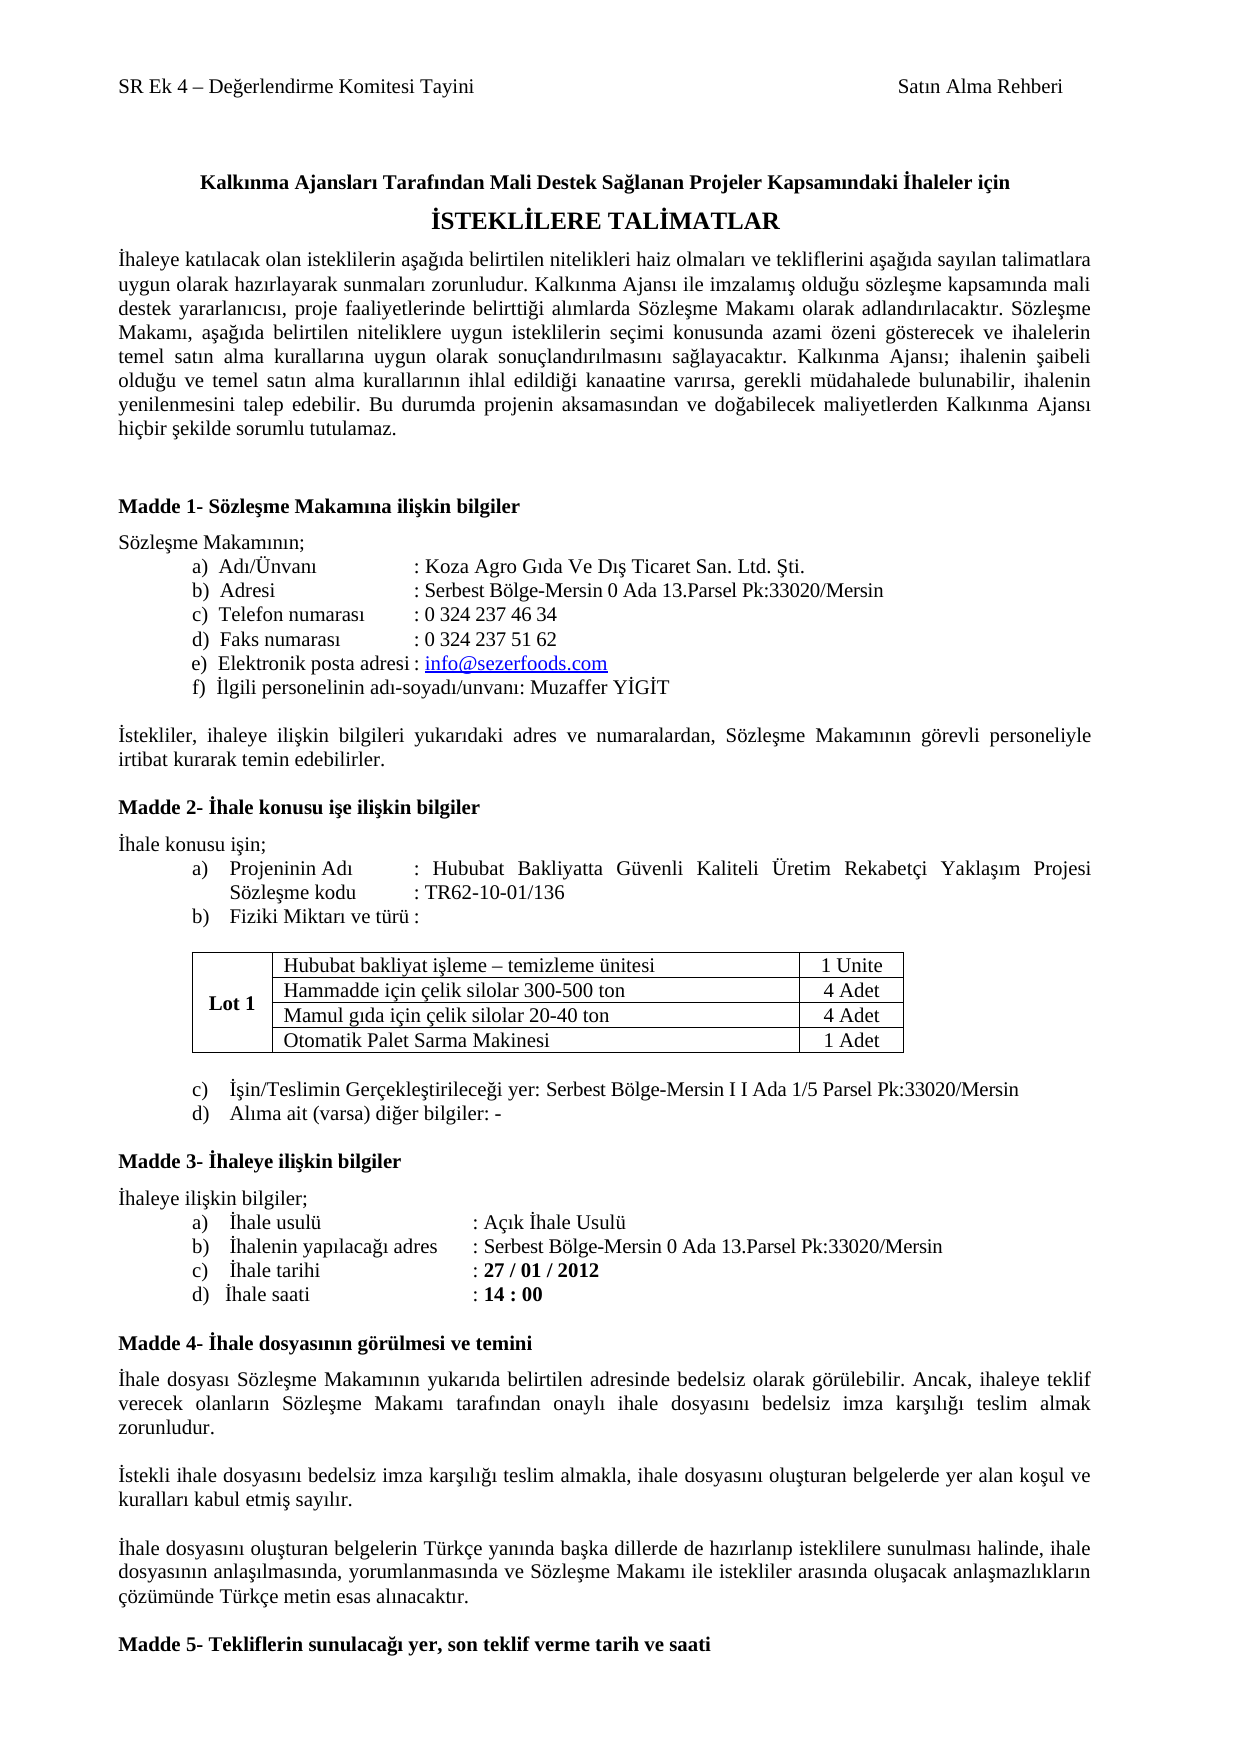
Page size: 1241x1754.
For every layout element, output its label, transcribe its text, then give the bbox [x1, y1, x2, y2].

list İhale usulü : Açık İhale Usulü [192, 1210, 1092, 1234]
text d) İhale saati : 14 : 00 [118, 1282, 1092, 1306]
text a) Adı/Ünvanı : Koza Agro Gıda Ve Dış Ticaret San. Ltd. Şti. [118, 554, 1092, 578]
text Madde 5- Tekliflerin sunulacağı yer, son teklif verme tarih ve saati [118, 1632, 1092, 1656]
table_header 1 Unite [800, 953, 903, 977]
text f) İlgili personelinin adı-soyadı/unvanı: Muzaffer YİGİT [192, 674, 1092, 699]
table_cell 4 Adet [800, 1003, 903, 1027]
text b) Adresi : Serbest Bölge-Mersin 0 Ada 13.Parsel Pk:33020/Mersin [118, 578, 1092, 602]
table_cell 4 Adet [800, 978, 903, 1002]
table_cell 1 Adet [800, 1028, 903, 1052]
text c) Telefon numarası : 0 324 237 46 34 [118, 602, 1092, 626]
table_header Hububat bakliyat işleme – temizleme ünitesi [273, 953, 799, 977]
text İhale konusu işin; [118, 831, 1092, 856]
list İhalenin yapılacağı adres : Serbest Bölge-Mersin 0 Ada 13.Parsel Pk:33020/Mersin [192, 1234, 1092, 1258]
text İstekli ihale dosyasını bedelsiz imza karşılığı teslim almakla, ihale dosyasını oluşturan belgelerde yer alan koşul ve kuralları kabul etmiş sayılır. [118, 1463, 1092, 1511]
text Madde 4- İhale dosyasının görülmesi ve temini [118, 1330, 1092, 1354]
text Madde 1- Sözleşme Makamına ilişkin bilgiler [118, 494, 1092, 518]
text İstekliler, ihaleye ilişkin bilgileri yukarıdaki adres ve numaralardan, Sözleşme Makamının görevli personeliyle irtibat kurarak temin edebilirler. [118, 723, 1092, 771]
table_cell Mamul gıda için çelik silolar 20-40 ton [273, 1003, 799, 1027]
list İhale tarihi : 27 / 01 / 2012 [192, 1258, 1092, 1282]
text İSTEKLİLERE TALİMATLAR [118, 206, 1092, 235]
table_cell Otomatik Palet Sarma Makinesi [273, 1028, 799, 1052]
table_header Lot 1 [193, 953, 272, 1052]
text d) Faks numarası : 0 324 237 51 62 [192, 626, 1092, 651]
text İhaleye ilişkin bilgiler; [118, 1186, 1092, 1210]
text İhale dosyasını oluşturan belgelerin Türkçe yanında başka dillerde de hazırlanıp isteklilere sunulması halinde, ihale dosyasının anlaşılmasında, yorumlanmasında ve Sözleşme Makamı ile istekliler arasında oluşacak anlaşmazlıkların çözümünde Türkçe metin esas alınacaktır. [118, 1535, 1092, 1608]
text İhaleye katılacak olan isteklilerin aşağıda belirtilen nitelikleri haiz olmaları ve tekliflerini aşağıda sayılan talimatlara uygun olarak hazırlayarak sunmaları zorunludur. Kalkınma Ajansı ile imzalamış olduğu sözleşme kapsamında mali destek yararlanıcısı, proje faaliyetlerinde belirttiği alımlarda Sözleşme Makamı olarak adlandırılacaktır. Sözleşme Makamı, aşağıda belirtilen niteliklere uygun isteklilerin seçimi konusunda azami özeni gösterecek ve ihalelerin temel satın alma kurallarına uygun olarak sonuçlandırılmasını sağlayacaktır. Kalkınma Ajansı; ihalenin şaibeli olduğu ve temel satın alma kurallarının ihlal edildiği kanaatine varırsa, gerekli müdahalede bulunabilir, ihalenin yenilenmesini talep edebilir. Bu durumda projenin aksamasından ve doğabilecek maliyetlerden Kalkınma Ajansı hiçbir şekilde sorumlu tutulamaz. [118, 247, 1092, 440]
text e) Elektronik posta adresi : info@sezerfoods.com [118, 651, 1092, 674]
text Kalkınma Ajansları Tarafından Mali Destek Sağlanan Projeler Kapsamındaki İhaleler için [118, 169, 1092, 194]
text Madde 3- İhaleye ilişkin bilgiler [118, 1149, 1092, 1173]
table_cell Hammadde için çelik silolar 300-500 ton [273, 978, 799, 1002]
list İşin/Teslimin Gerçekleştirileceği yer: Serbest Bölge-Mersin I I Ada 1/5 Parsel Pk:33020/Mersin [192, 1077, 1092, 1101]
list Alıma ait (varsa) diğer bilgiler: - [192, 1101, 1092, 1125]
list Projeninin Adı : Hububat Bakliyatta Güvenli Kaliteli Üretim Rekabetçi Yaklaşım Projesi Sözleşme kodu : TR62-10-01/136 [192, 856, 1092, 904]
text İhale dosyası Sözleşme Makamının yukarıda belirtilen adresinde bedelsiz olarak görülebilir. Ancak, ihaleye teklif verecek olanların Sözleşme Makamı tarafından onaylı ihale dosyasını bedelsiz imza karşılığı teslim almak zorunludur. [118, 1367, 1092, 1439]
list Fiziki Miktarı ve türü : [192, 904, 1092, 928]
text Sözleşme Makamının; [118, 530, 1092, 554]
text Madde 2- İhale konusu işe ilişkin bilgiler [118, 795, 1092, 819]
